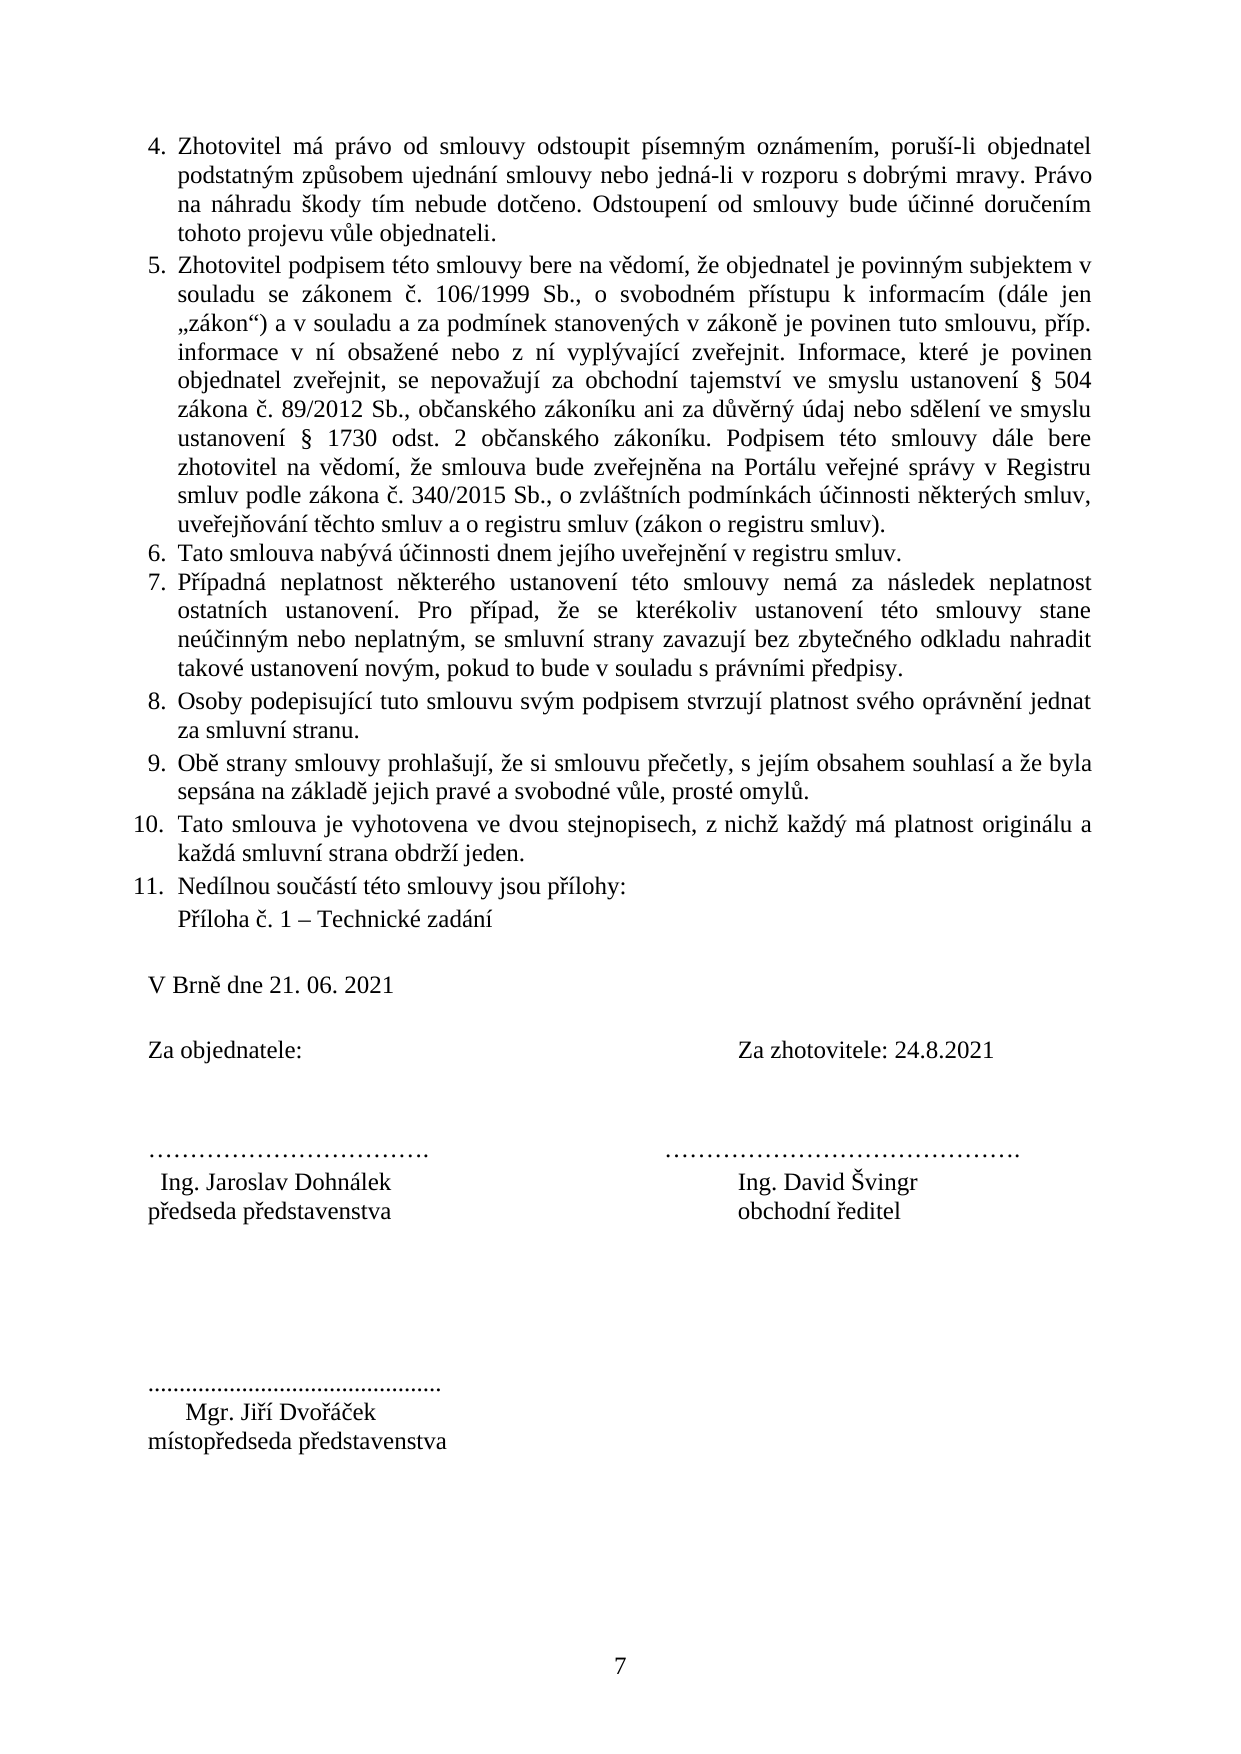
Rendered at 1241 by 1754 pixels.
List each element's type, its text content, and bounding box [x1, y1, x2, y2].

list Nedílnou součástí této smlouvy jsou přílohy: [133, 871, 1092, 900]
text V Brně dne 21. 06. 2021 [148, 970, 1092, 998]
text ............................................... [148, 1368, 1092, 1397]
text Ing. Jaroslav Dohnálek Ing. David Švingr [148, 1167, 1092, 1196]
list Zhotovitel podpisem této smlouvy bere na vědomí, že objednatel je povinným subjektem v souladu se zákonem č. 106/1999 Sb., o svobodném přístupu k informacím (dále jen „zákon“) a v souladu a za podmínek stanovených v zákoně je povinen tuto smlouvu, příp. informace v ní obsažené nebo z ní vyplývající zveřejnit. Informace, které je povinen objednatel zveřejnit, se nepovažují za obchodní tajemství ve smyslu ustanovení § 504 zákona č. 89/2012 Sb., občanského zákoníku ani za důvěrný údaj nebo sdělení ve smyslu ustanovení § 1730 odst. 2 občanského zákoníku. Podpisem této smlouvy dále bere zhotovitel na vědomí, že smlouva bude zveřejněna na Portálu veřejné správy v Registru smluv podle zákona č. 340/2015 Sb., o zvláštních podmínkách účinnosti některých smluv, uveřejňování těchto smluv a o registru smluv (zákon o registru smluv). [148, 251, 1092, 538]
list Tato smlouva je vyhotovena ve dvou stejnopisech, z nichž každý má platnost originálu a každá smluvní strana obdrží jeden. [133, 809, 1092, 867]
text předseda představenstva obchodní ředitel [148, 1196, 1092, 1225]
list Obě strany smlouvy prohlašují, že si smlouvu přečetly, s jejím obsahem souhlasí a že byla sepsána na základě jejich pravé a svobodné vůle, prosté omylů. [148, 748, 1092, 805]
text Mgr. Jiří Dvořáček [148, 1397, 1092, 1426]
list Tato smlouva nabývá účinnosti dnem jejího uveřejnění v registru smluv. [148, 538, 1092, 567]
text Příloha č. 1 – Technické zadání [177, 904, 1092, 933]
list Osoby podepisující tuto smlouvu svým podpisem stvrzují platnost svého oprávnění jednat za smluvní stranu. [148, 686, 1092, 743]
list Případná neplatnost některého ustanovení této smlouvy nemá za následek neplatnost ostatních ustanovení. Pro případ, že se kterékoliv ustanovení této smlouvy stane neúčinným nebo neplatným, se smluvní strany zavazují bez zbytečného odkladu nahradit takové ustanovení novým, pokud to bude v souladu s právními předpisy. [148, 567, 1092, 682]
text ……………………………. ……………………………………. [148, 1134, 1092, 1163]
text místopředseda představenstva [148, 1426, 1092, 1455]
text Za objednatele: Za zhotovitele: 24.8.2021 [148, 1036, 1092, 1064]
list Zhotovitel má právo od smlouvy odstoupit písemným oznámením, poruší-li objednatel podstatným způsobem ujednání smlouvy nebo jedná-li v rozporu s dobrými mravy. Právo na náhradu škody tím nebude dotčeno. Odstoupení od smlouvy bude účinné doručením tohoto projevu vůle objednateli. [148, 131, 1092, 246]
